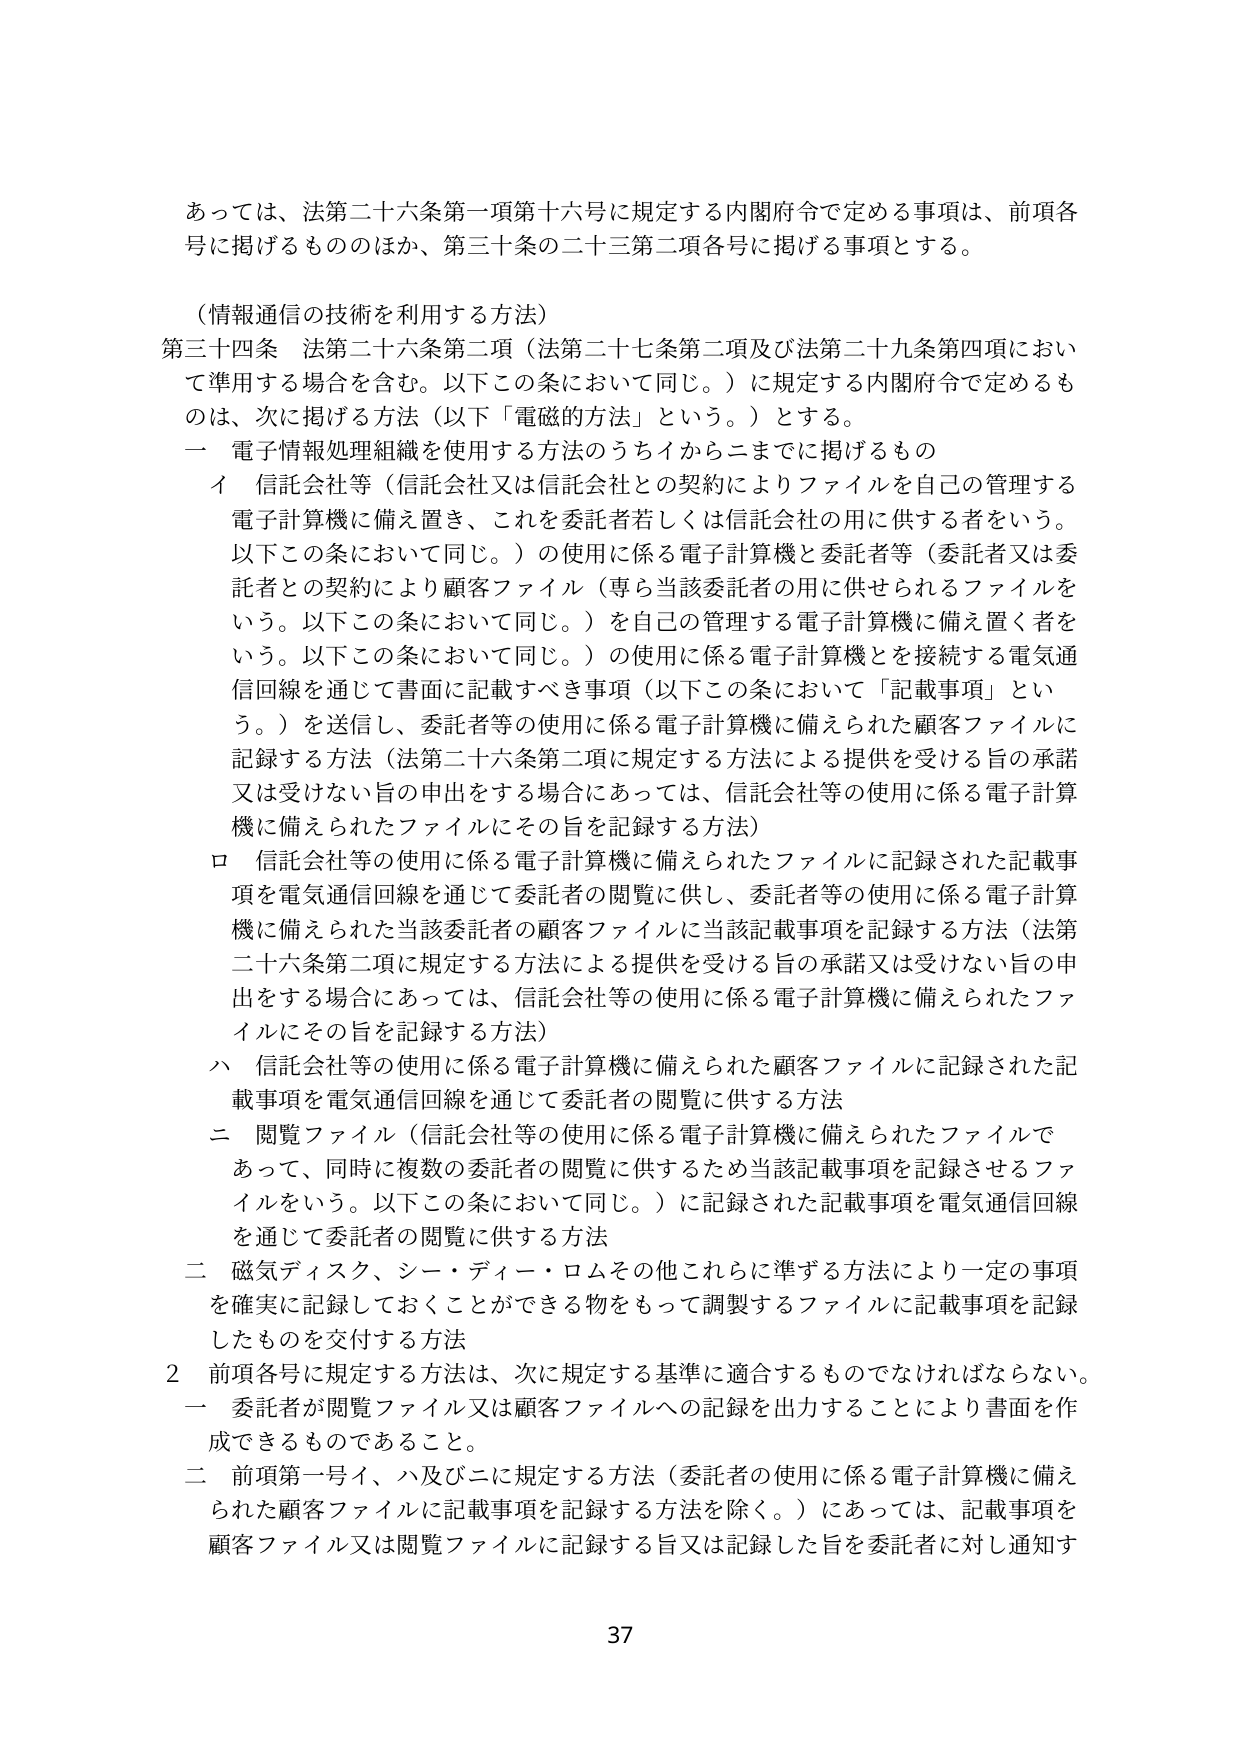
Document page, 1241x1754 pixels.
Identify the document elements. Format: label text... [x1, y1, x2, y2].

text ２ 前項各号に規定する方法は、次に規定する基準に適合するものでなければならない。 [161, 1355, 1079, 1389]
text 一 委託者が閲覧ファイル又は顧客ファイルへの記録を出力することにより書面を作成できるものであること。 [184, 1389, 1079, 1458]
text 第三十四条 法第二十六条第二項（法第二十七条第二項及び法第二十九条第四項において準用する場合を含む。以下この条において同じ。）に規定する内閣府令で定めるものは、次に掲げる方法（以下「電磁的方法」という。）とする。 [161, 330, 1079, 433]
text イ 信託会社等（信託会社又は信託会社との契約によりファイルを自己の管理する電子計算機に備え置き、これを委託者若しくは信託会社の用に供する者をいう。以下この条において同じ。）の使用に係る電子計算機と委託者等（委託者又は委託者との契約により顧客ファイル（専ら当該委託者の用に供せられるファイルをいう。以下この条において同じ。）を自己の管理する電子計算機に備え置く者をいう。以下この条において同じ。）の使用に係る電子計算機とを接続する電気通信回線を通じて書面に記載すべき事項（以下この条において「記載事項」という。）を送信し、委託者等の使用に係る電子計算機に備えられた顧客ファイルに記録する方法（法第二十六条第二項に規定する方法による提供を受ける旨の承諾又は受けない旨の申出をする場合にあっては、信託会社等の使用に係る電子計算機に備えられたファイルにその旨を記録する方法） [207, 467, 1079, 843]
text ニ 閲覧ファイル（信託会社等の使用に係る電子計算機に備えられたファイルであって、同時に複数の委託者の閲覧に供するため当該記載事項を記録させるファイルをいう。以下この条において同じ。）に記録された記載事項を電気通信回線を通じて委託者の閲覧に供する方法 [207, 1116, 1079, 1253]
text ハ 信託会社等の使用に係る電子計算機に備えられた顧客ファイルに記録された記載事項を電気通信回線を通じて委託者の閲覧に供する方法 [207, 1048, 1079, 1116]
text 二 磁気ディスク、シー・ディー・ロムその他これらに準ずる方法により一定の事項を確実に記録しておくことができる物をもって調製するファイルに記載事項を記録したものを交付する方法 [184, 1253, 1079, 1355]
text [184, 1458, 1079, 1560]
text （情報通信の技術を利用する方法） [184, 296, 1079, 330]
text 一 電子情報処理組織を使用する方法のうちイからニまでに掲げるもの [184, 433, 1079, 467]
text ロ 信託会社等の使用に係る電子計算機に備えられたファイルに記録された記載事項を電気通信回線を通じて委託者の閲覧に供し、委託者等の使用に係る電子計算機に備えられた当該委託者の顧客ファイルに当該記載事項を記録する方法（法第二十六条第二項に規定する方法による提供を受ける旨の承諾又は受けない旨の申出をする場合にあっては、信託会社等の使用に係る電子計算機に備えられたファイルにその旨を記録する方法） [207, 843, 1079, 1048]
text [161, 194, 1079, 262]
